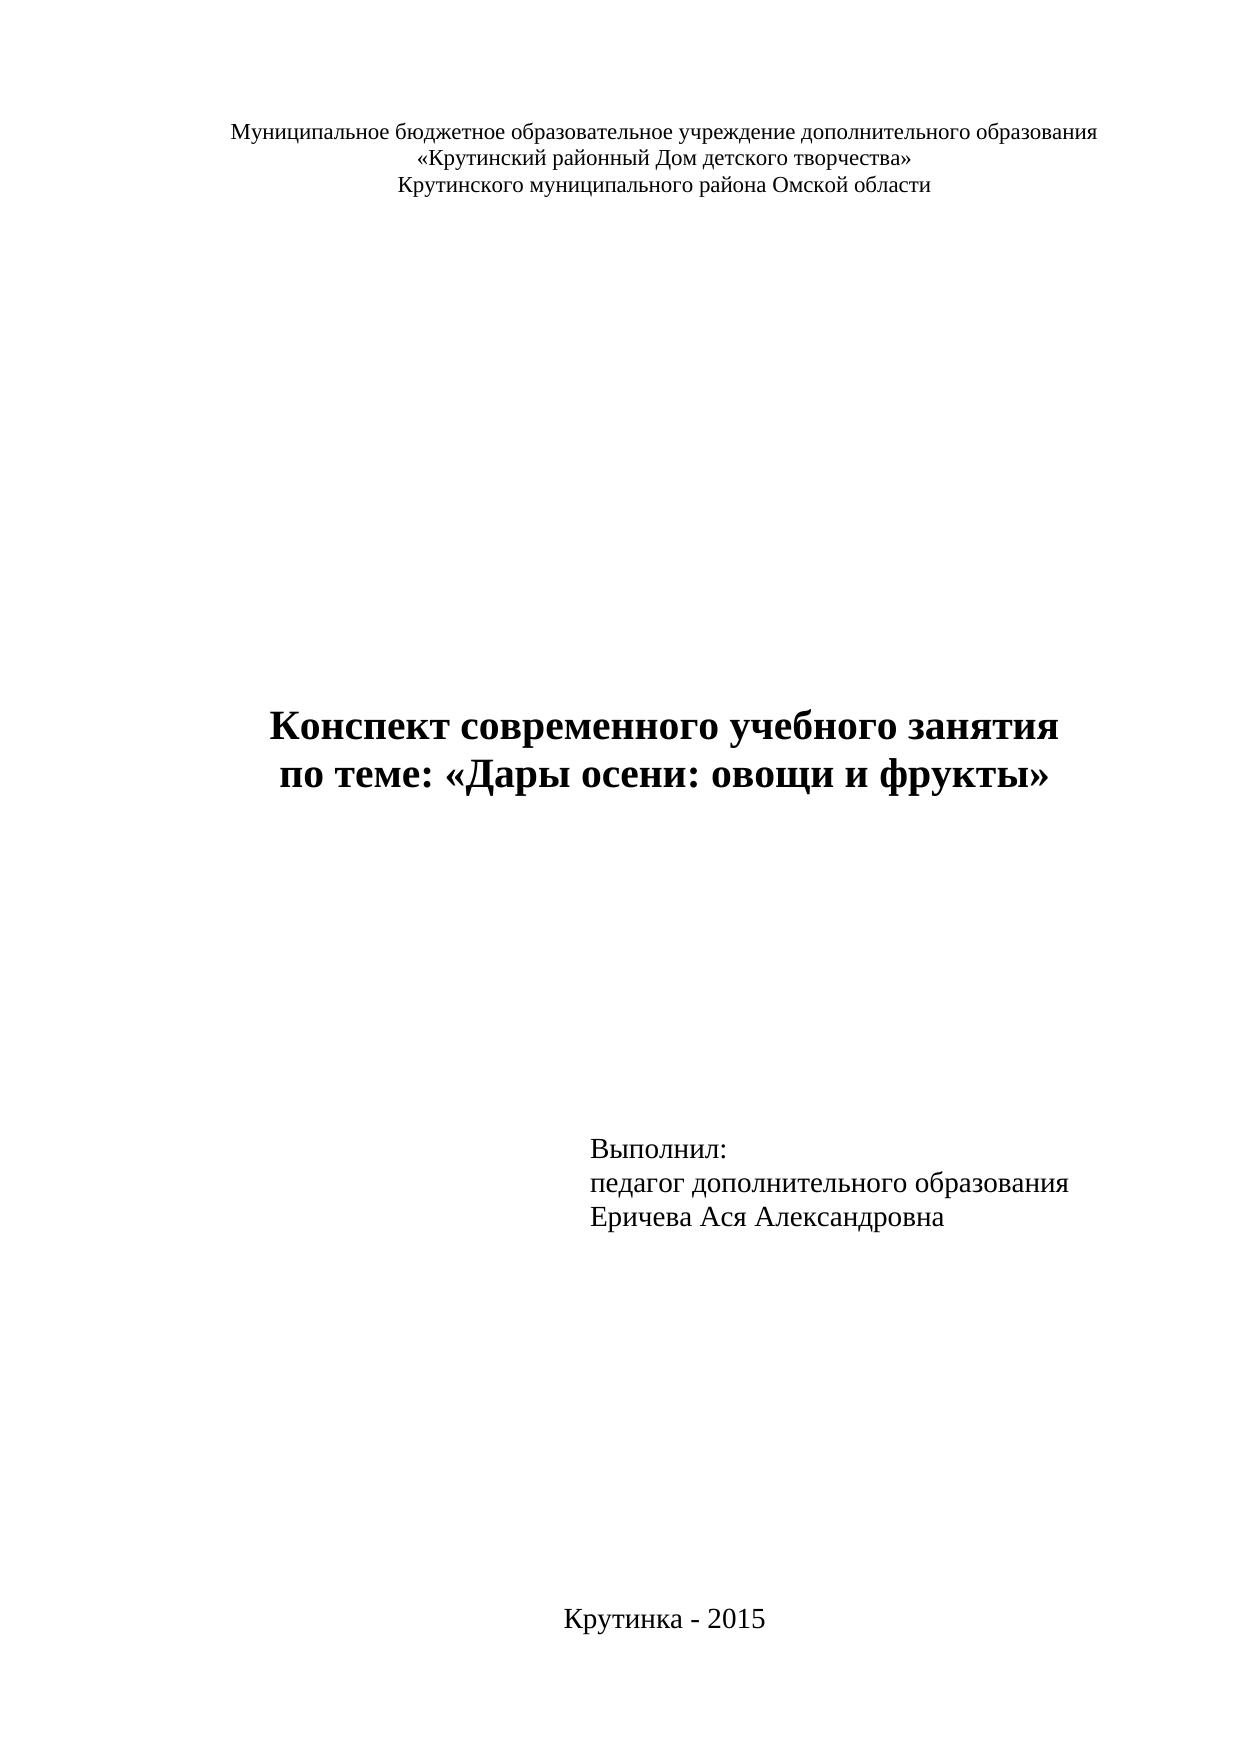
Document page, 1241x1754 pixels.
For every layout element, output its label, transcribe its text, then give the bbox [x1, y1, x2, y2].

text Крутинского муниципального района Омской области [177, 171, 1152, 197]
text Выполнил: [546, 1132, 1152, 1165]
text Крутинка - 2015 [177, 1601, 1152, 1635]
text Еричева Ася Александровна [546, 1199, 1152, 1232]
text Конспект современного учебного занятия [177, 700, 1152, 748]
text по теме: «Дары осени: овощи и фрукты» [177, 748, 1152, 796]
text Муниципальное бюджетное образовательное учреждение дополнительного образования «Крутинский районный Дом детского творчества» [177, 118, 1152, 171]
text педагог дополнительного образования [472, 1165, 1152, 1199]
